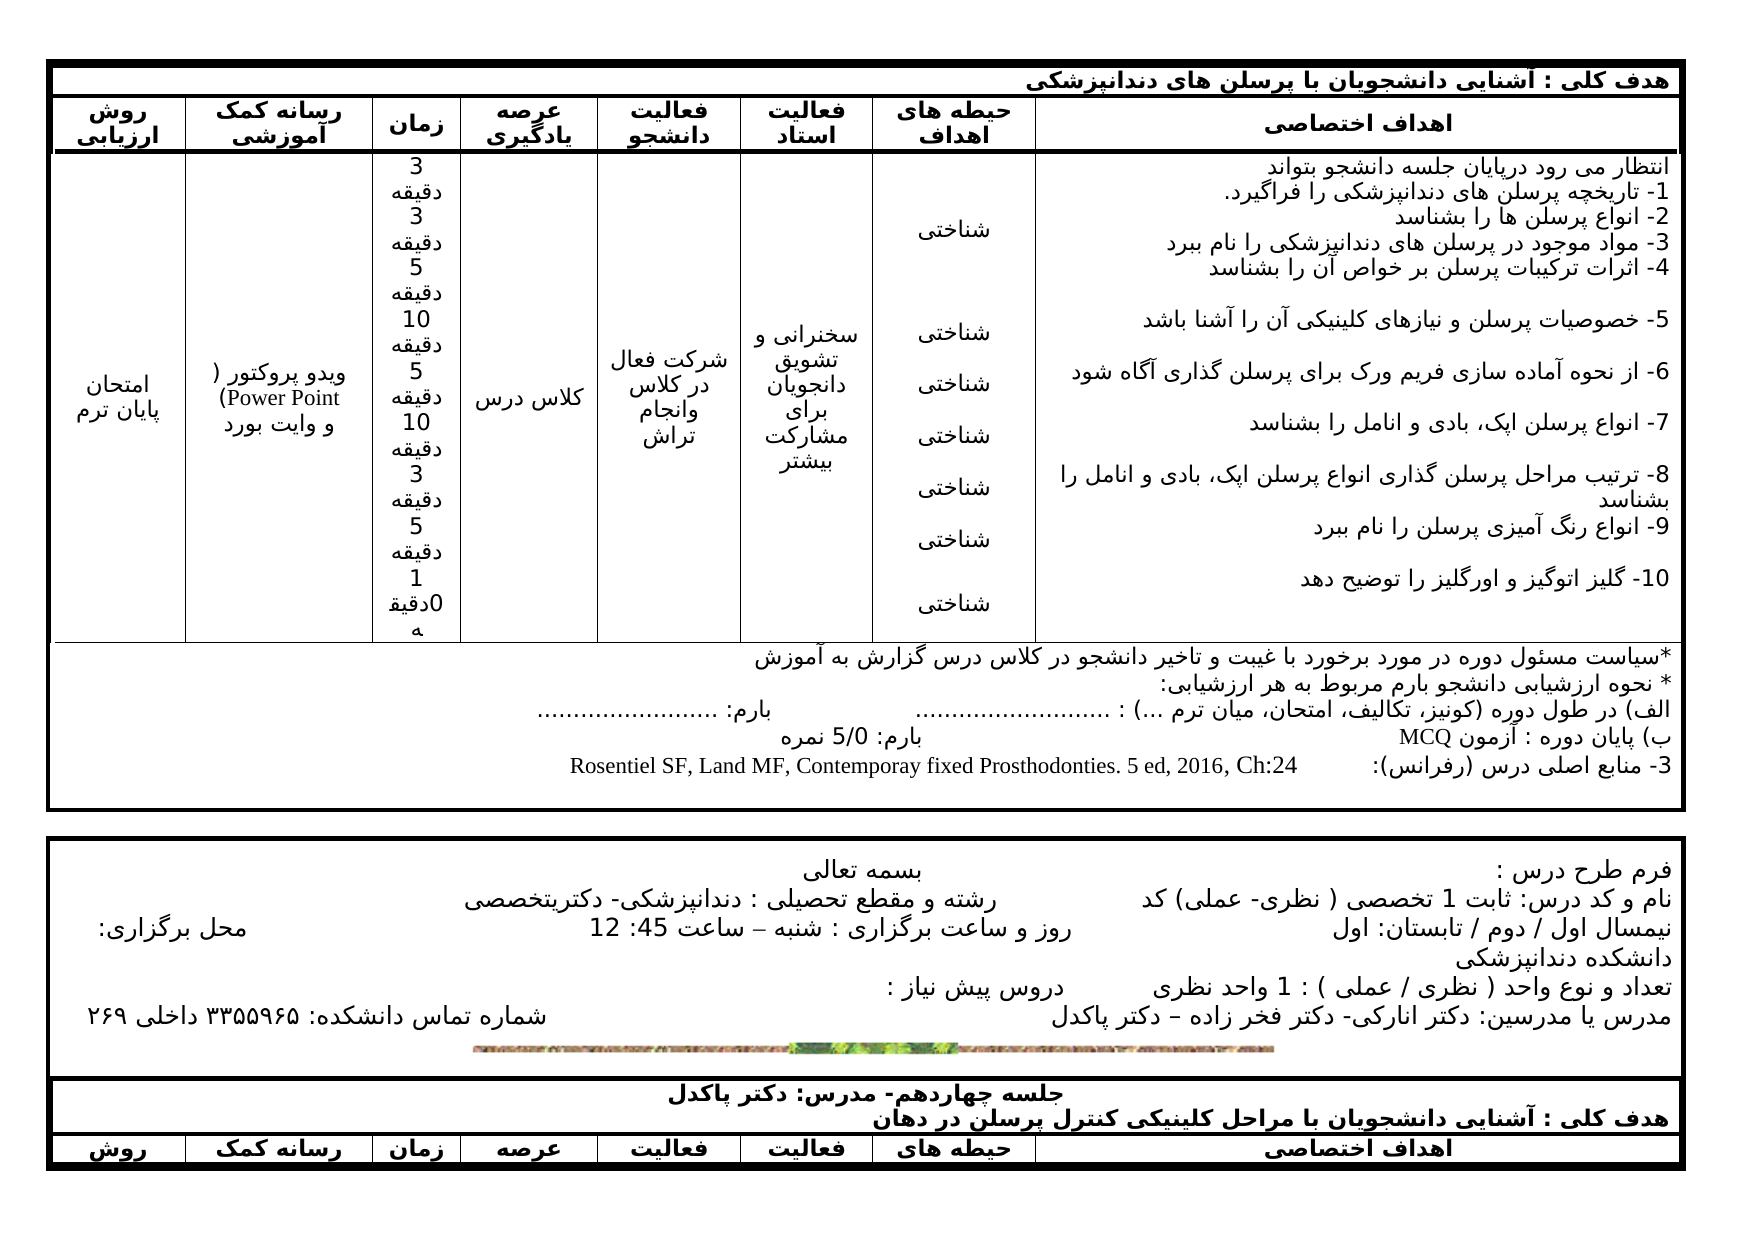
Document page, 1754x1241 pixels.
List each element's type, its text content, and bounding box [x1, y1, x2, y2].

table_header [50, 98, 1681, 807]
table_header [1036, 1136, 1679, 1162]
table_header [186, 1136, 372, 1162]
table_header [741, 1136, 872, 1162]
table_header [53, 68, 1679, 94]
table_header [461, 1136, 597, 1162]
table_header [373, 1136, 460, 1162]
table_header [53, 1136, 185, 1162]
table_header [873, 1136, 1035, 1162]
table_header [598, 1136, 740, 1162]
